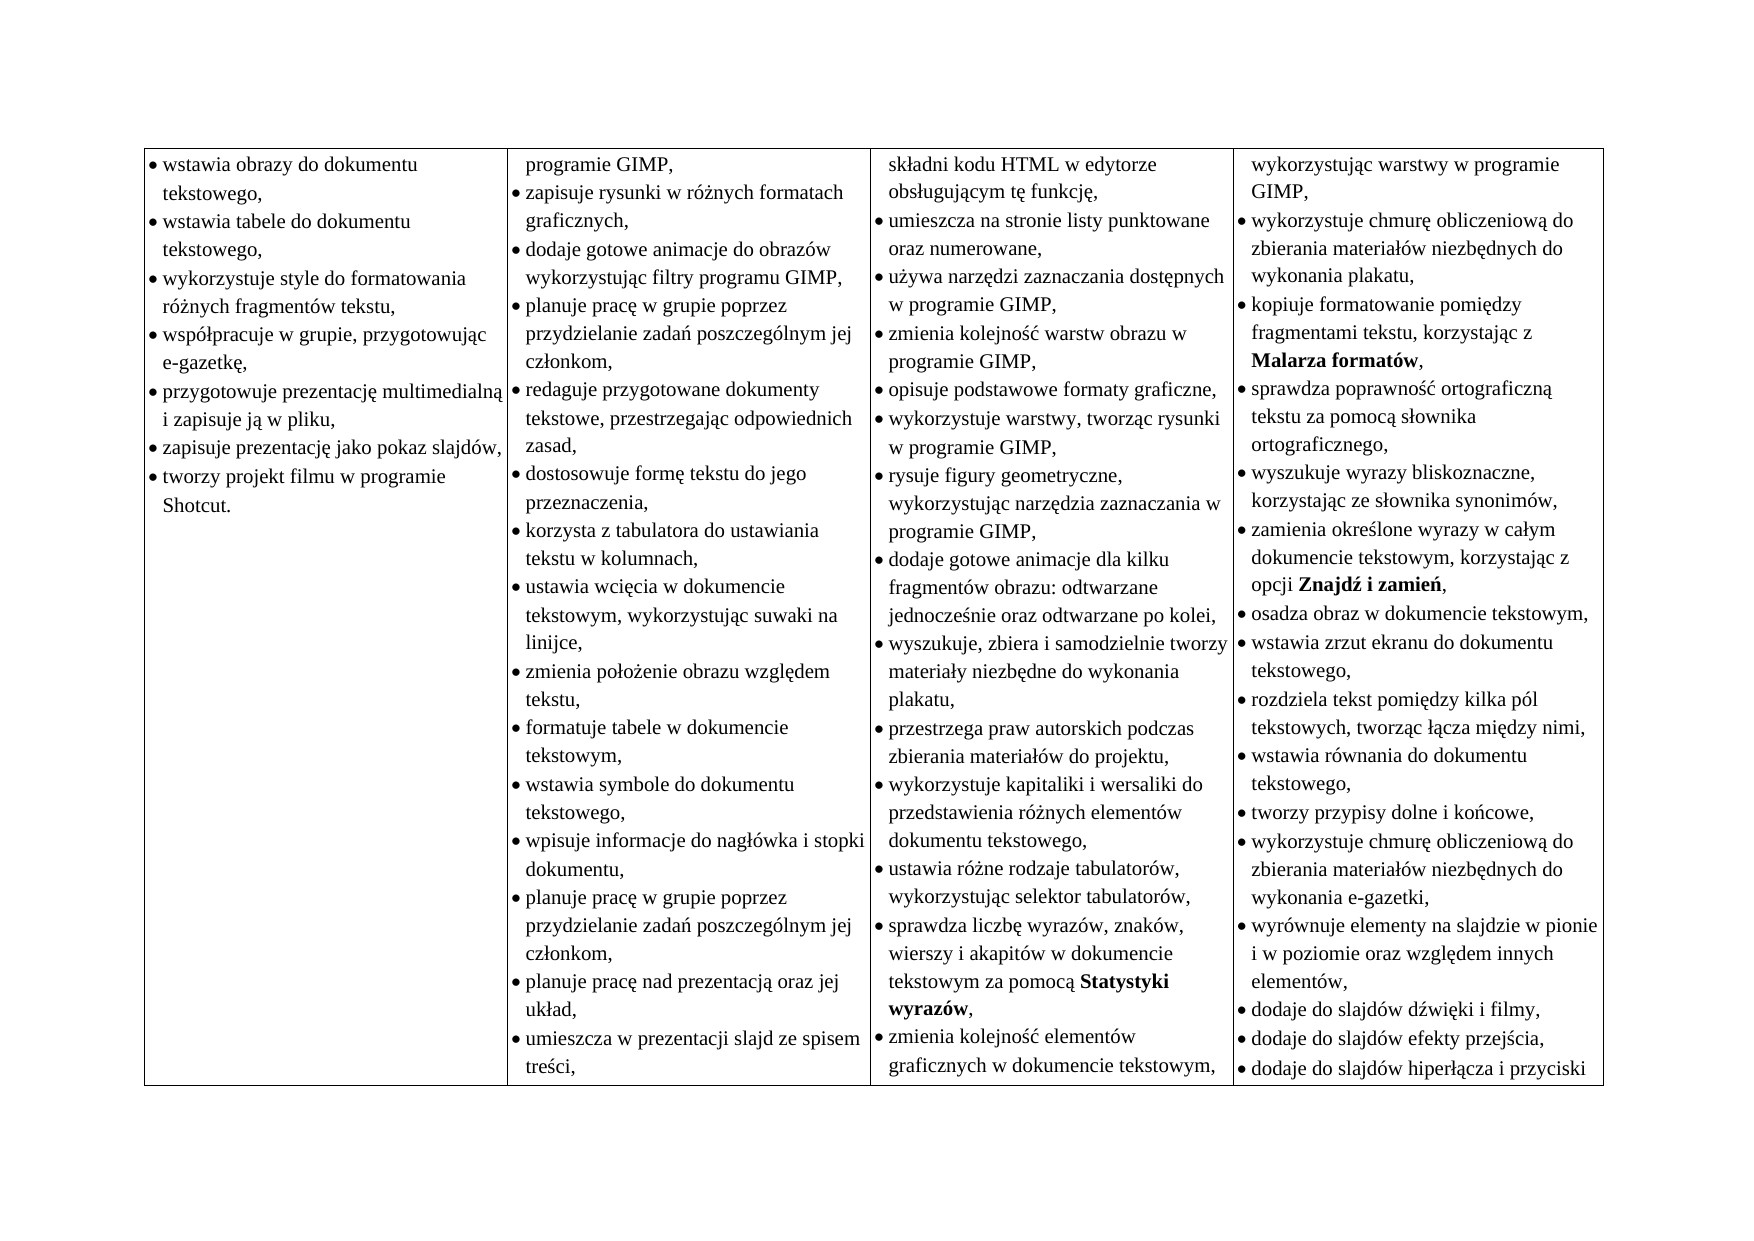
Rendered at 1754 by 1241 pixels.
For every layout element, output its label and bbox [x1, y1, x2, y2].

table_cell [1234, 149, 1603, 1085]
table_cell [508, 149, 870, 1085]
table_cell [871, 149, 1233, 1085]
table_cell [145, 149, 507, 1085]
